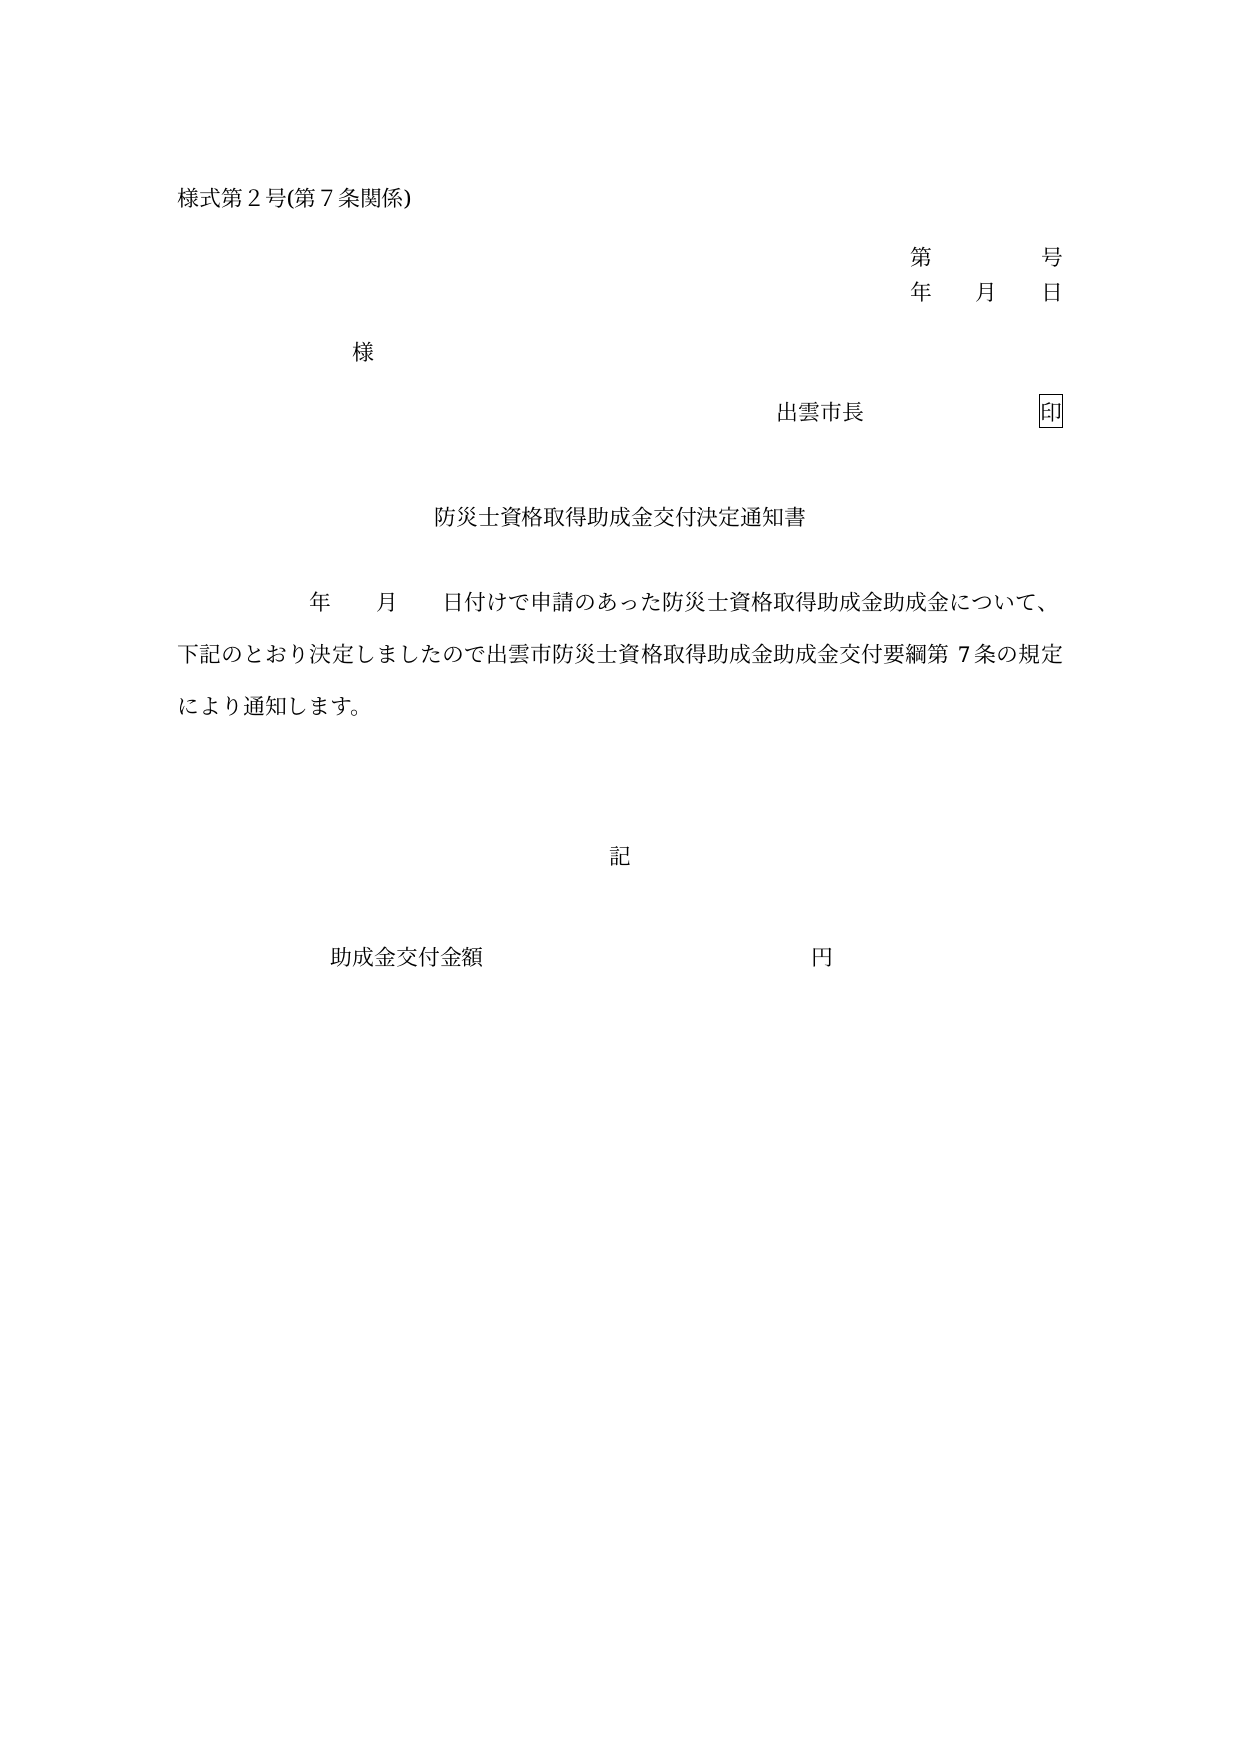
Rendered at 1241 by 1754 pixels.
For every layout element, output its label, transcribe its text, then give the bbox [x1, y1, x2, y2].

text 年 月 日付けで申請のあった防災士資格取得助成金助成金について、下記のとおり決定しましたので出雲市防災士資格取得助成金助成金交付要綱第7条の規定により通知します。 [177, 583, 1063, 722]
text 助成金交付金額 円 [177, 938, 1063, 973]
text 記 [177, 838, 1063, 873]
text 防災士資格取得助成金交付決定通知書 [177, 498, 1063, 533]
text 出雲市長 印 [177, 394, 1039, 428]
text 年 月 日 [177, 274, 1063, 309]
text 様 [177, 334, 1063, 369]
text 出雲市長 印 [1040, 395, 1062, 427]
text 様式第２号(第７条関係) [177, 179, 1063, 214]
text 第 号 [177, 239, 1063, 274]
